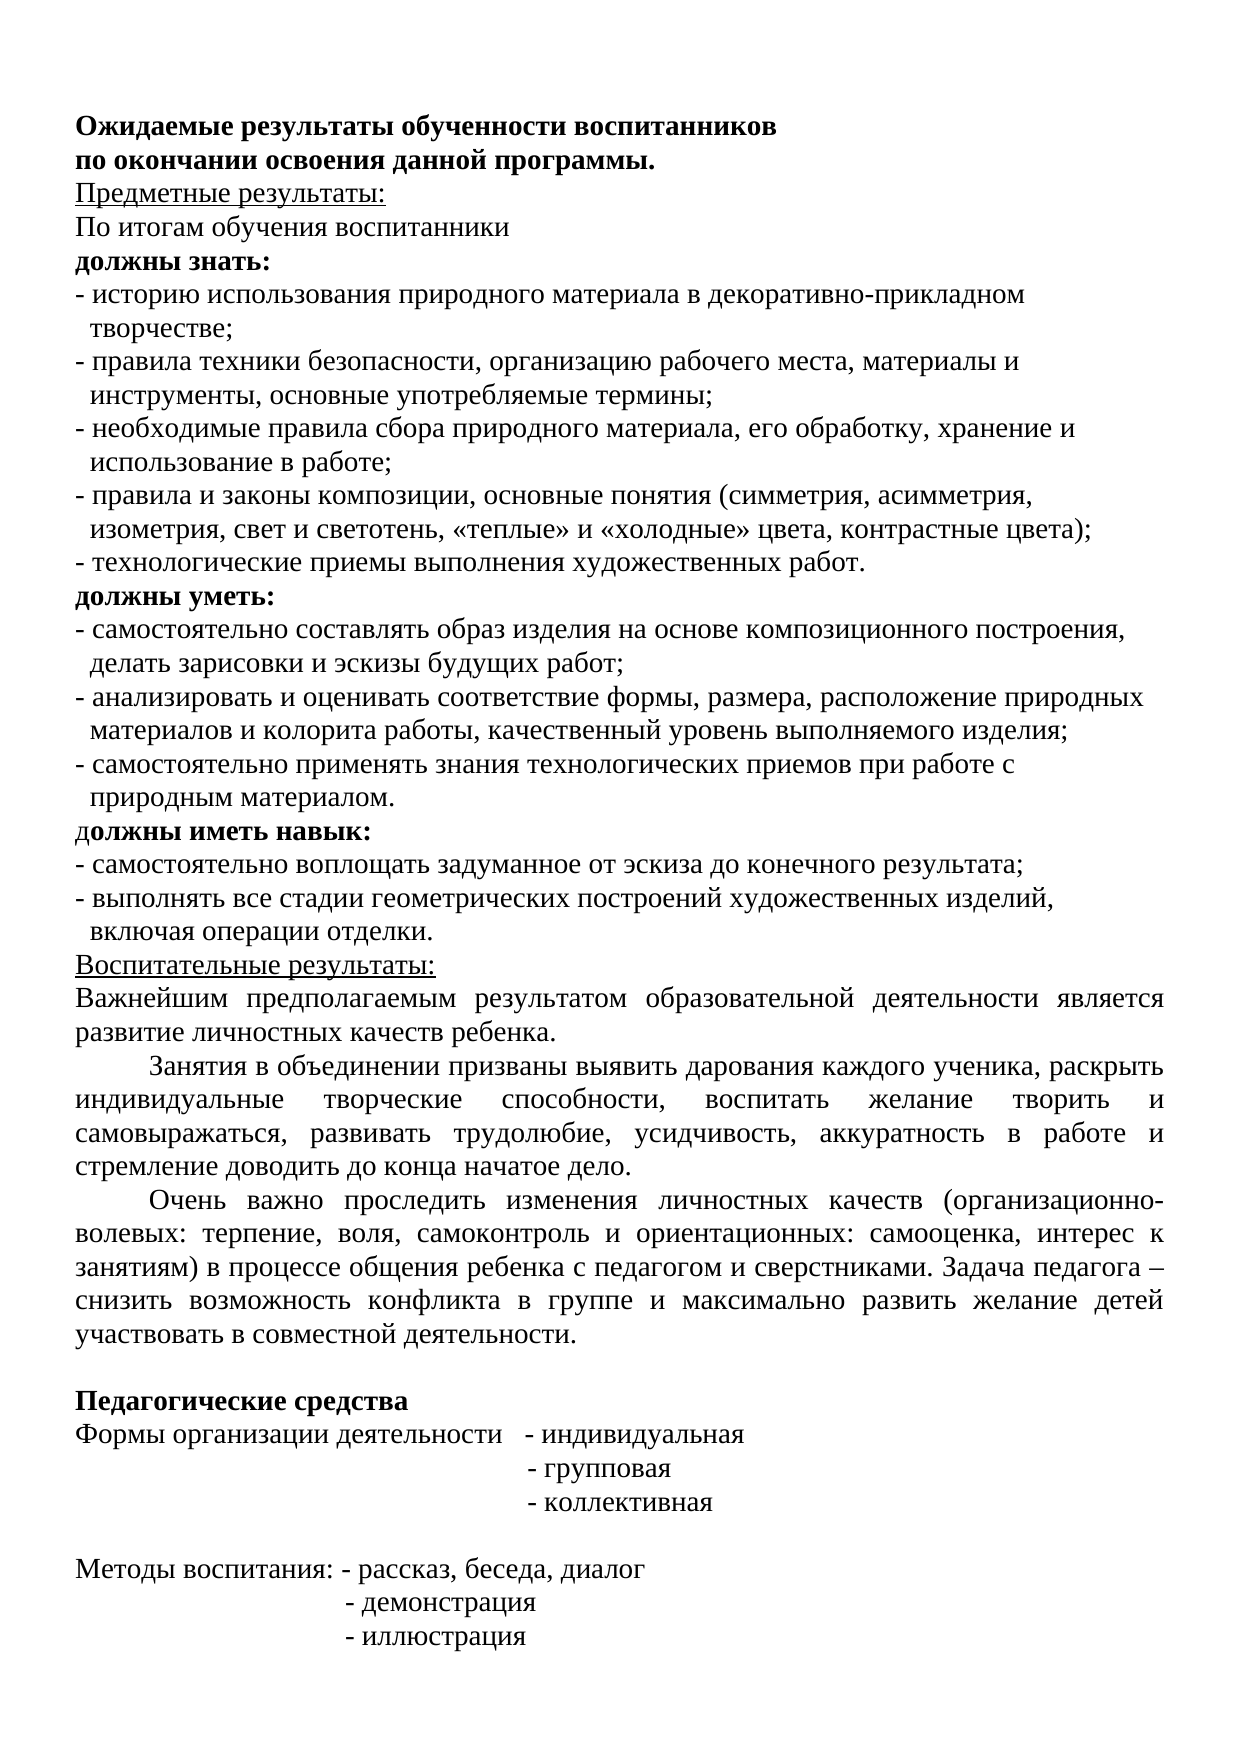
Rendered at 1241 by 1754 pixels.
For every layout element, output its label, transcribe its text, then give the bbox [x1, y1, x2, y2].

text использование в работе; [75, 444, 1165, 477]
text Методы воспитания: - рассказ, беседа, диалог [75, 1551, 1165, 1584]
text должны уметь: [75, 578, 1165, 612]
text Формы организации деятельности - индивидуальная [75, 1417, 1165, 1450]
text инструменты, основные употребляемые термины; [75, 377, 1165, 410]
text Очень важно проследить изменения личностных качеств (организационно-волевых: терпение, воля, самоконтроль и ориентационных: самооценка, интерес к занятиям) в процессе общения ребенка с педагогом и сверстниками. Задача педагога – снизить возможность конфликта в группе и максимально развить желание детей участвовать в совместной деятельности. [75, 1182, 1165, 1349]
text - историю использования природного материала в декоративно-прикладном [75, 276, 1165, 310]
text - правила и законы композиции, основные понятия (симметрия, асимметрия, [75, 477, 1165, 511]
text Предметные результаты: [75, 176, 1165, 209]
text Педагогические средства [75, 1383, 1165, 1417]
text материалов и колорита работы, качественный уровень выполняемого изделия; [75, 712, 1165, 746]
text - необходимые правила сбора природного материала, его обработку, хранение и [75, 410, 1165, 444]
text По итогам обучения воспитанники [75, 209, 1165, 243]
text изометрия, свет и светотень, «теплые» и «холодные» цвета, контрастные цвета); [75, 511, 1165, 544]
text включая операции отделки. [75, 913, 1165, 947]
text должны знать: [75, 243, 1165, 276]
text природным материалом. [75, 779, 1165, 813]
text Ожидаемые результаты обученности воспитанников [75, 108, 1165, 142]
text - коллективная [75, 1484, 1165, 1517]
text - самостоятельно воплощать задуманное от эскиза до конечного результата; [75, 846, 1165, 880]
text - групповая [75, 1450, 1165, 1484]
text Важнейшим предполагаемым результатом образовательной деятельности является развитие личностных качеств ребенка. [75, 981, 1165, 1048]
text - технологические приемы выполнения художественных работ. [75, 544, 1165, 578]
text творчестве; [75, 310, 1165, 343]
text - демонстрация [75, 1584, 1165, 1618]
text - выполнять все стадии геометрических построений художественных изделий, [75, 880, 1165, 913]
text Воспитательные результаты: [75, 947, 1165, 981]
text должны иметь навык: [75, 813, 1165, 846]
text по окончании освоения данной программы. [75, 142, 1165, 176]
text - иллюстрация [75, 1618, 1165, 1651]
text - анализировать и оценивать соответствие формы, размера, расположение природных [75, 679, 1165, 712]
text - самостоятельно составлять образ изделия на основе композиционного построения, [75, 612, 1165, 645]
text - самостоятельно применять знания технологических приемов при работе с [75, 746, 1165, 779]
text делать зарисовки и эскизы будущих работ; [75, 645, 1165, 679]
text - правила техники безопасности, организацию рабочего места, материалы и [75, 343, 1165, 377]
text Занятия в объединении призваны выявить дарования каждого ученика, раскрыть индивидуальные творческие способности, воспитать желание творить и самовыражаться, развивать трудолюбие, усидчивость, аккуратность в работе и стремление доводить до конца начатое дело. [75, 1048, 1165, 1182]
